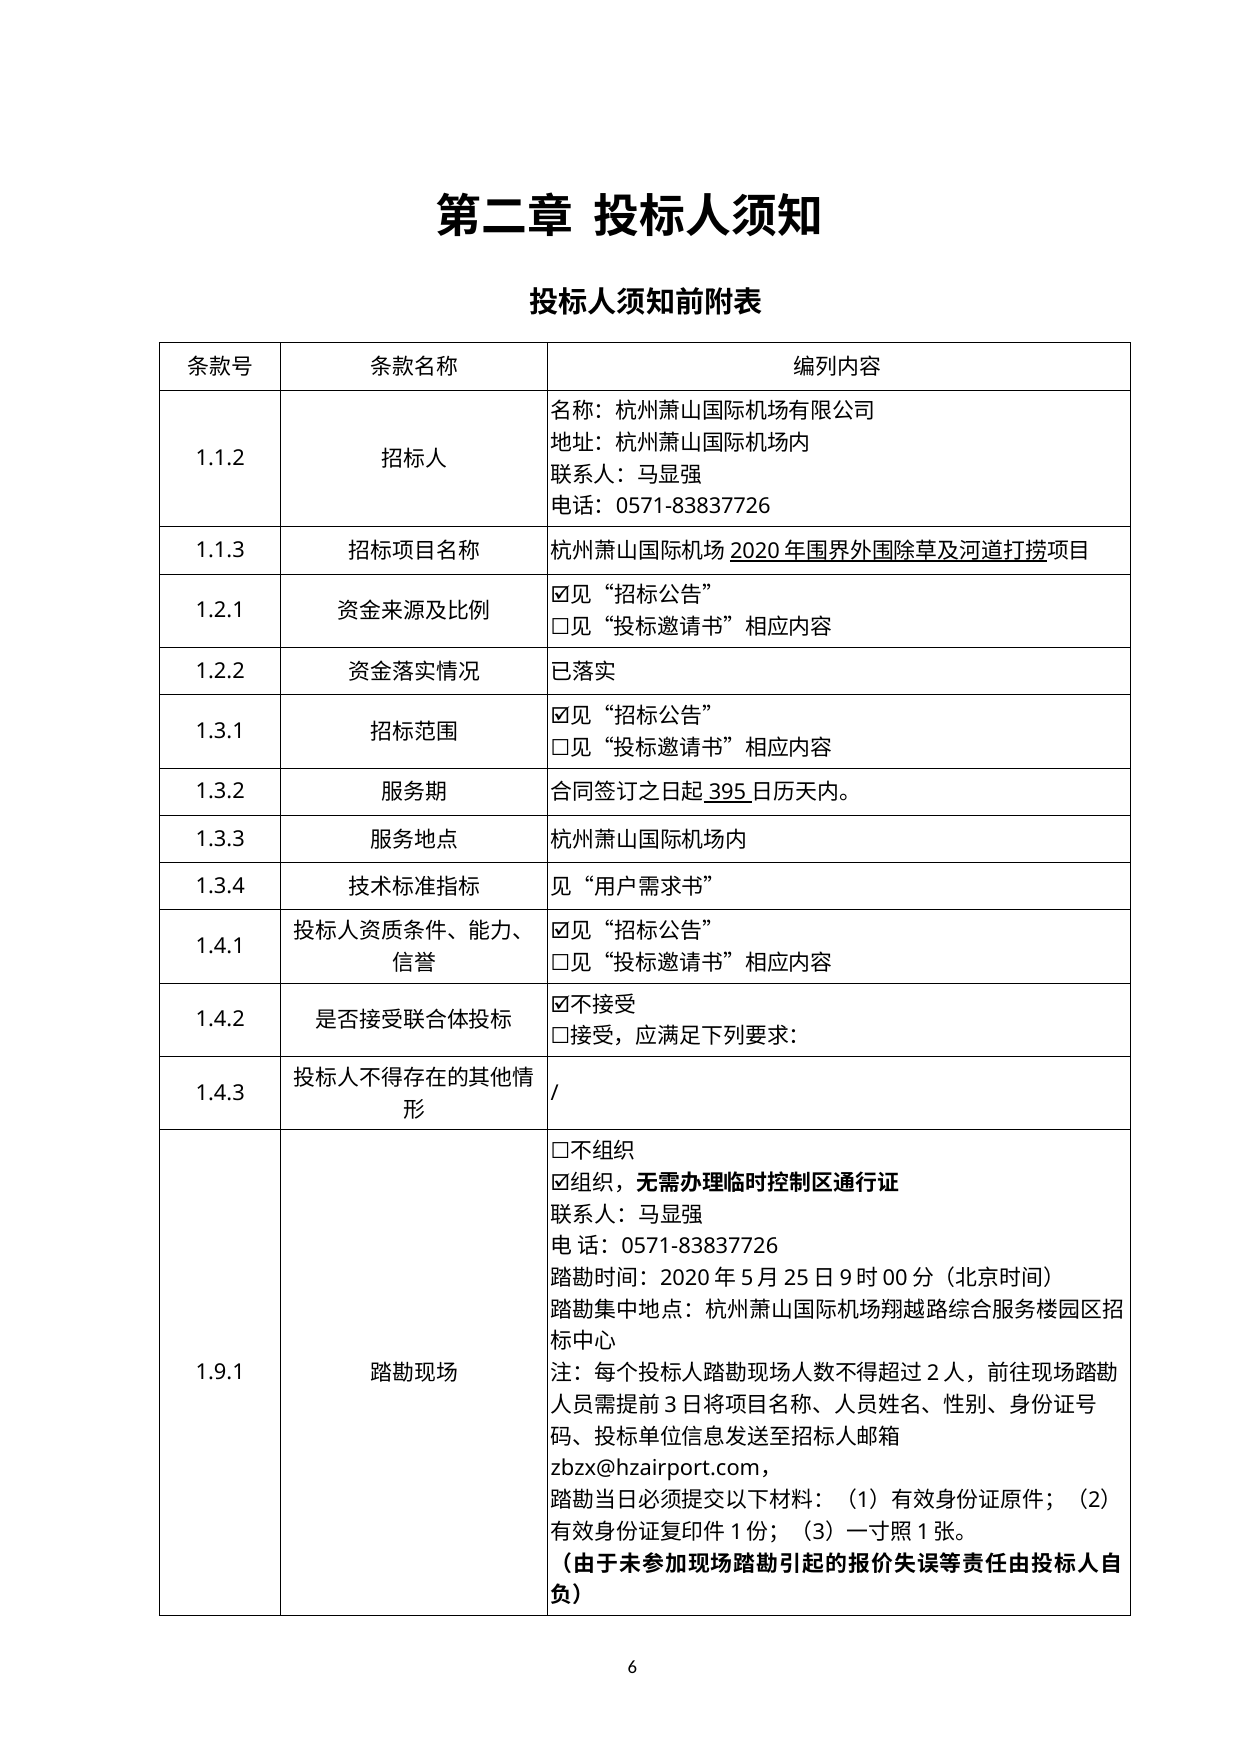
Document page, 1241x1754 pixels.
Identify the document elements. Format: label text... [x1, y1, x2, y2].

table_cell 1.2.1 [160, 575, 280, 647]
table_cell 杭州萧山国际机场2020年围界外围除草及河道打捞项目 [548, 527, 1130, 573]
table_cell / [548, 1057, 1130, 1129]
subtitle 投标人须知前附表 [148, 279, 1116, 321]
table_cell 1.3.2 [160, 769, 280, 815]
table_cell 名称：杭州萧山国际机场有限公司 地址：杭州萧山国际机场内 联系人：马显强 电话：0571-83837726 [548, 391, 1130, 526]
table_cell 资金来源及比例 [281, 575, 547, 647]
table_cell 招标人 [281, 391, 547, 526]
table_cell 技术标准指标 [281, 863, 547, 909]
table_cell 招标项目名称 [281, 527, 547, 573]
table_cell 1.1.2 [160, 391, 280, 526]
table_header 条款名称 [281, 343, 547, 389]
table_cell 杭州萧山国际机场内 [548, 816, 1130, 862]
table_cell 1.4.1 [160, 910, 280, 983]
table_cell 服务地点 [281, 816, 547, 862]
table_cell 1.9.1 [160, 1130, 280, 1615]
table_cell 见“招标公告” 见“投标邀请书”相应内容 [548, 910, 1130, 983]
table_cell 招标范围 [281, 695, 547, 767]
table_header 编列内容 [548, 343, 1130, 389]
table_cell 见“招标公告” 见“投标邀请书”相应内容 [548, 695, 1130, 767]
table_cell 不组织 组织，无需办理临时控制区通行证 联系人：马显强 电 话：0571-83837726 踏勘时间：2020年5月25日9时00分（北京时间） 踏勘集中地点：杭州萧山国际机场翔越路综合服务楼园区招标中心 注：每个投标人踏勘现场人数不得超过2人，前往现场踏勘人员需提前3日将项目名称、人员姓名、性别、身份证号码、投标单位信息发送至招标人邮箱zbzx@hzairport.com， 踏勘当日必须提交以下材料：（1）有效身份证原件；（2）有效身份证复印件1份；（3）一寸照1张。 （由于未参加现场踏勘引起的报价失误等责任由投标人自负） [548, 1130, 1130, 1615]
table_cell 踏勘现场 [281, 1130, 547, 1615]
table_cell 资金落实情况 [281, 648, 547, 694]
table_cell 见“招标公告” 见“投标邀请书”相应内容 [548, 575, 1130, 647]
table_cell 1.1.3 [160, 527, 280, 573]
table_cell 见“用户需求书” [548, 863, 1130, 909]
table_cell 1.3.1 [160, 695, 280, 767]
table_cell 已落实 [548, 648, 1130, 694]
table_cell 投标人不得存在的其他情形 [281, 1057, 547, 1129]
table_cell 1.2.2 [160, 648, 280, 694]
table_header 条款号 [160, 343, 280, 389]
table_cell 服务期 [281, 769, 547, 815]
table_cell 不接受 接受，应满足下列要求： [548, 984, 1130, 1056]
table_cell 投标人资质条件、能力、信誉 [281, 910, 547, 983]
table_cell 是否接受联合体投标 [281, 984, 547, 1056]
table_cell 1.4.3 [160, 1057, 280, 1129]
table_cell 合同签订之日起 395 日历天内。 [548, 769, 1130, 815]
subtitle 第二章 投标人须知 [148, 186, 1110, 244]
table_cell 1.3.4 [160, 863, 280, 909]
table_cell 1.4.2 [160, 984, 280, 1056]
table_cell 1.3.3 [160, 816, 280, 862]
